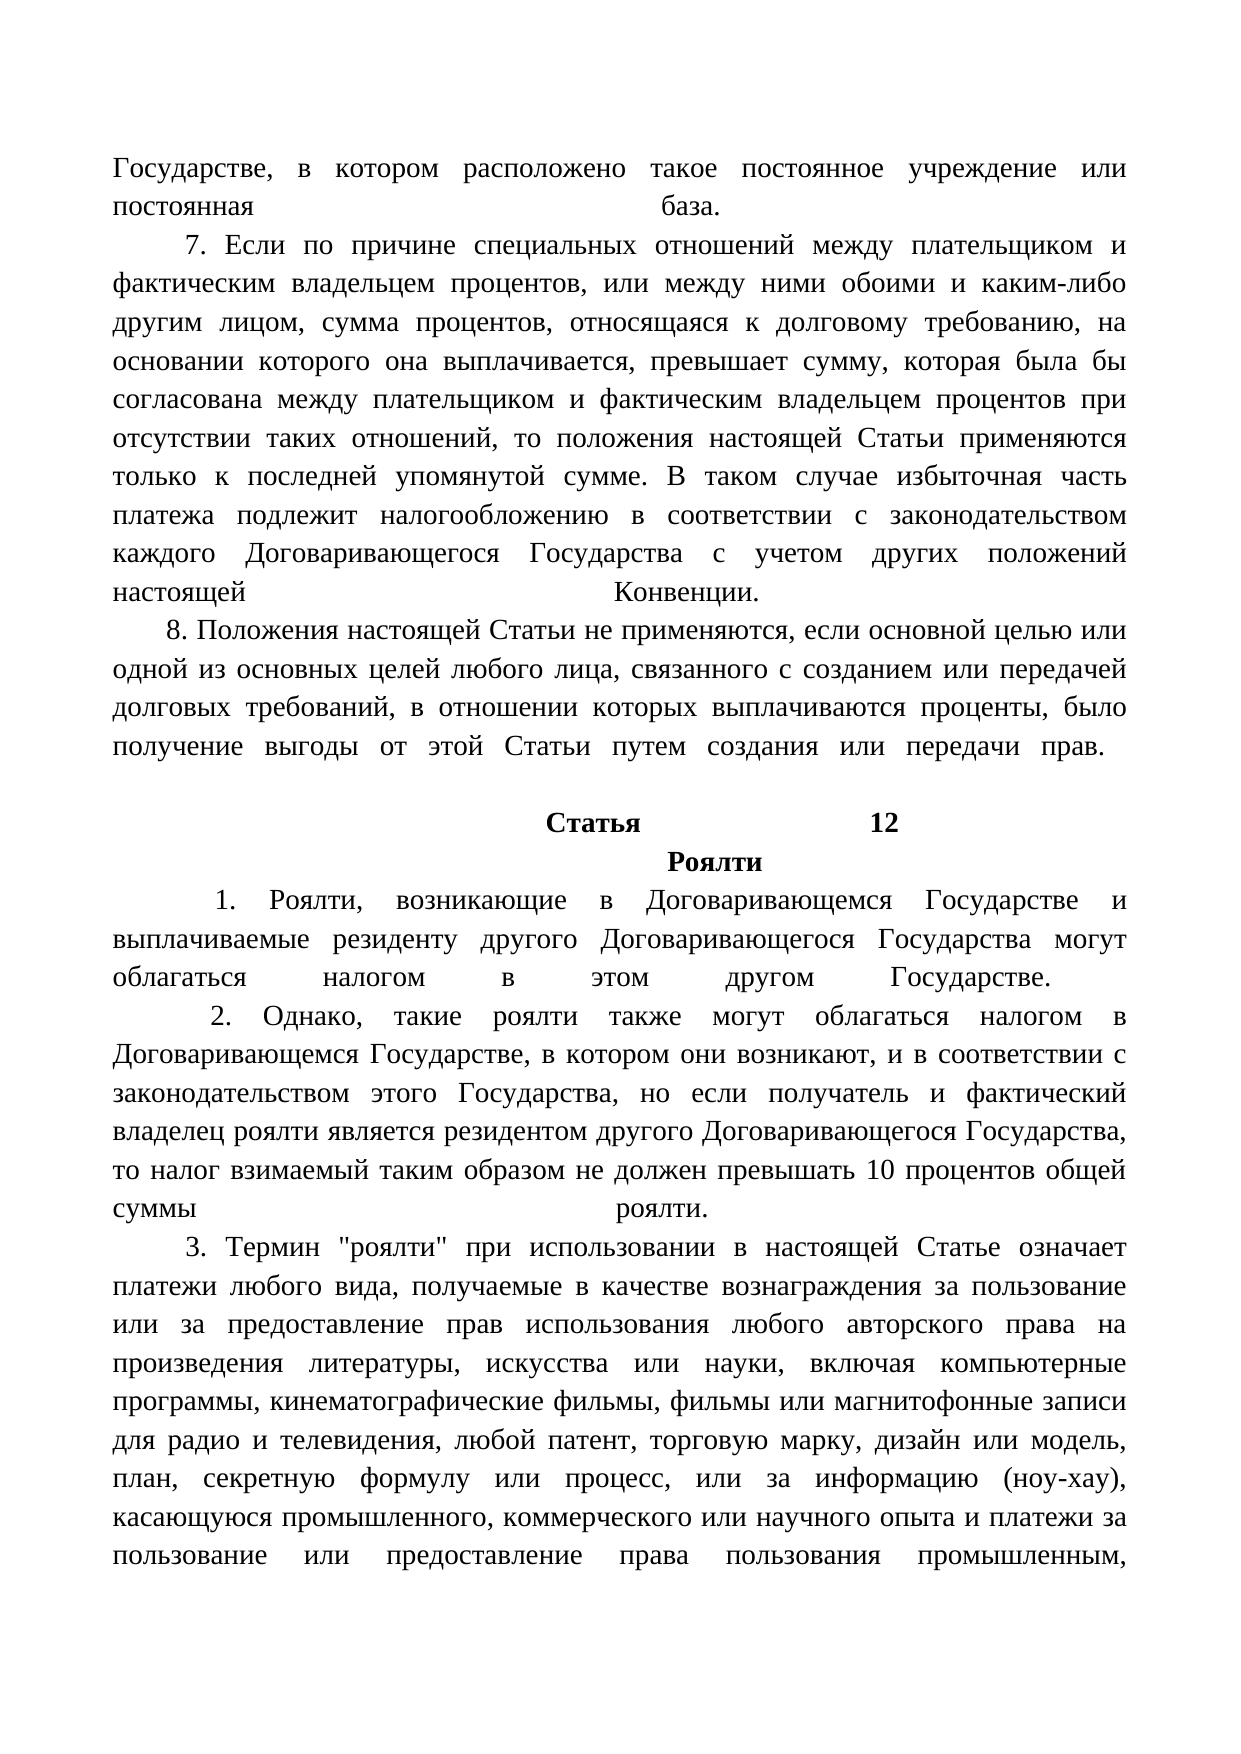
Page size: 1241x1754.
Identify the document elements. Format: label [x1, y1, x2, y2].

text [112, 150, 1128, 1571]
